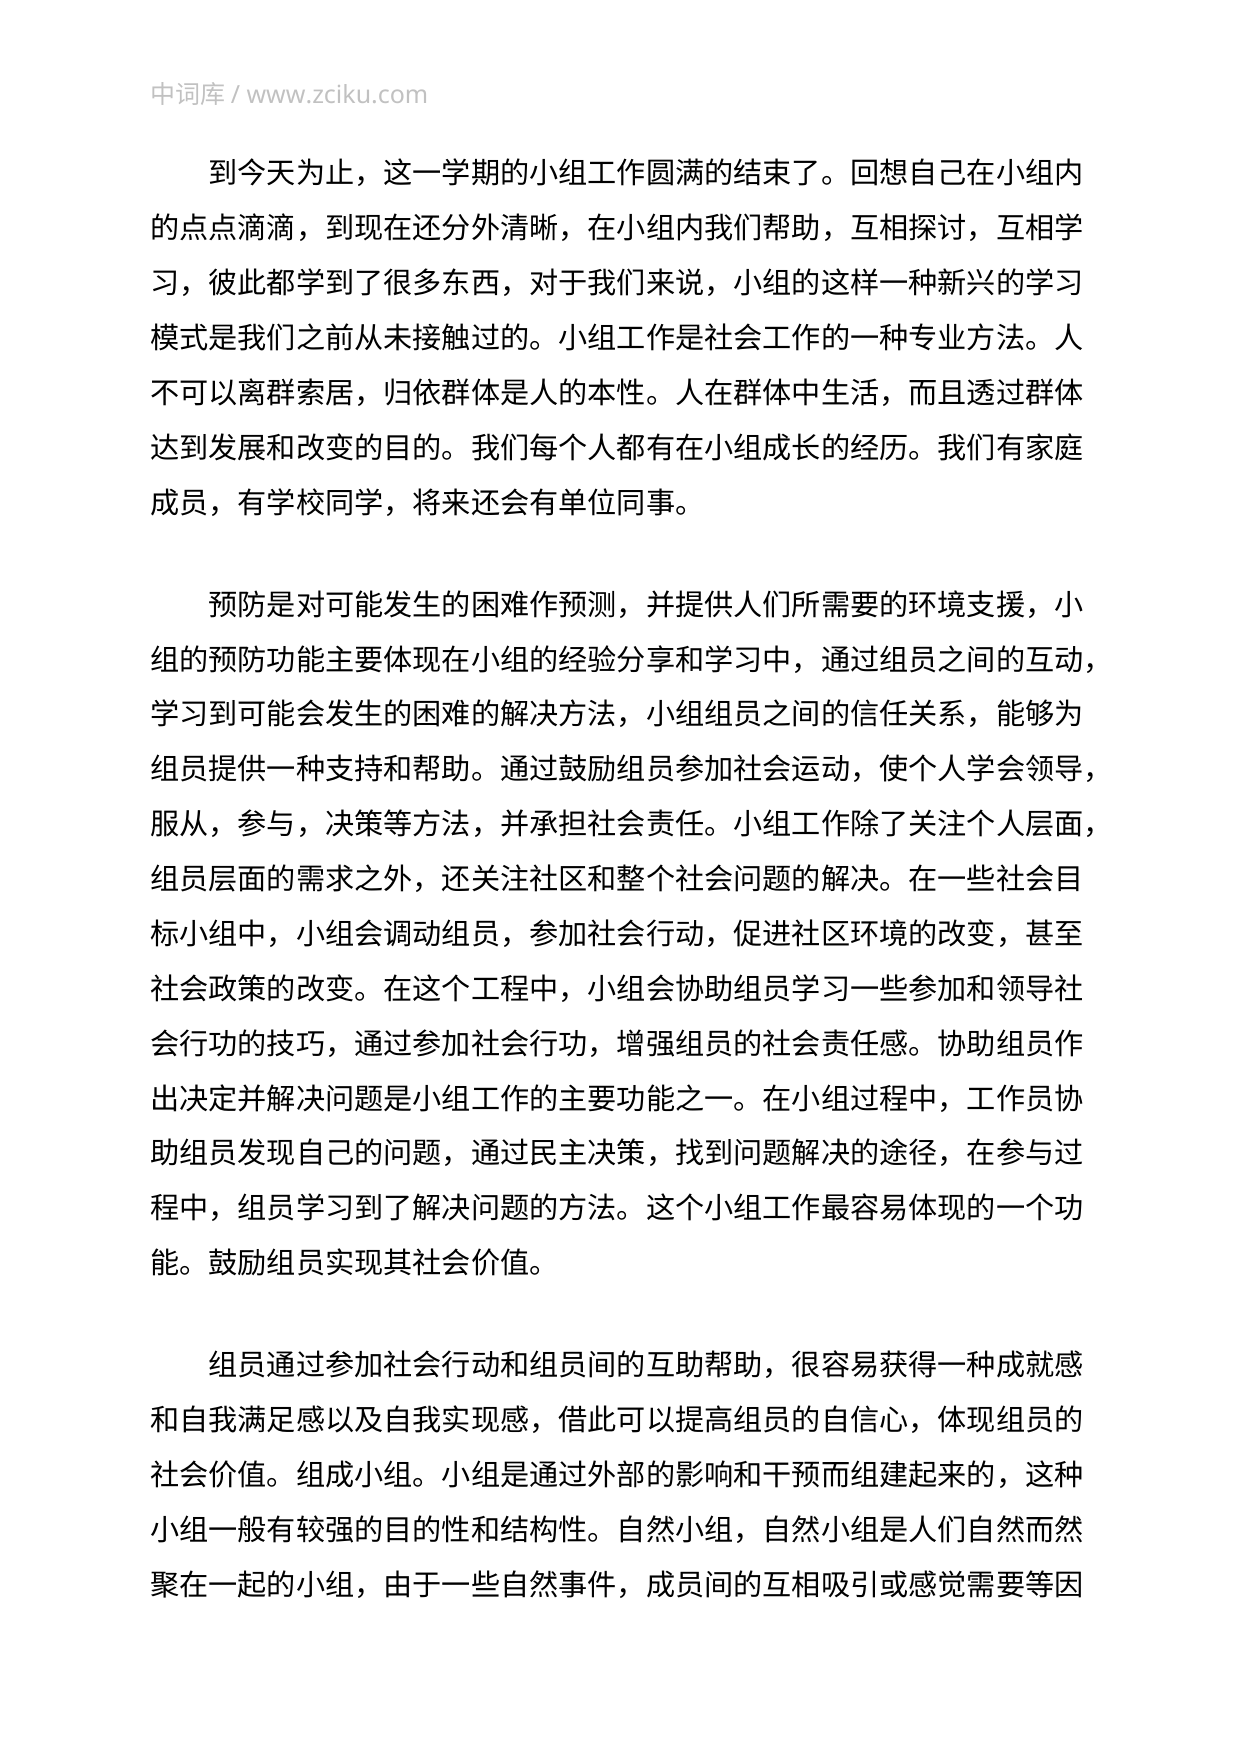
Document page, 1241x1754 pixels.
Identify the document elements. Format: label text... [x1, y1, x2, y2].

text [150, 1342, 1090, 1603]
text 预防是对可能发生的困难作预测，并提供人们所需要的环境支援，小组的预防功能主要体现在小组的经验分享和学习中，通过组员之间的互动，学习到可能会发生的困难的解决方法，小组组员之间的信任关系，能够为组员提供一种支持和帮助。通过鼓励组员参加社会运动，使个人学会领导，服从，参与，决策等方法，并承担社会责任。小组工作除了关注个人层面，组员层面的需求之外，还关注社区和整个社会问题的解决。在一些社会目标小组中，小组会调动组员，参加社会行动，促进社区环境的改变，甚至社会政策的改变。在这个工程中，小组会协助组员学习一些参加和领导社会行功的技巧，通过参加社会行功，增强组员的社会责任感。协助组员作出决定并解决问题是小组工作的主要功能之一。在小组过程中，工作员协助组员发现自己的问题，通过民主决策，找到问题解决的途径，在参与过程中，组员学习到了解决问题的方法。这个小组工作最容易体现的一个功能。鼓励组员实现其社会价值。 [150, 581, 1090, 1282]
text 到今天为止，这一学期的小组工作圆满的结束了。回想自己在小组内的点点滴滴，到现在还分外清晰，在小组内我们帮助，互相探讨，互相学习，彼此都学到了很多东西，对于我们来说，小组的这样一种新兴的学习模式是我们之前从未接触过的。小组工作是社会工作的一种专业方法。人不可以离群索居，归依群体是人的本性。人在群体中生活，而且透过群体达到发展和改变的目的。我们每个人都有在小组成长的经历。我们有家庭成员，有学校同学，将来还会有单位同事。 [150, 150, 1090, 522]
